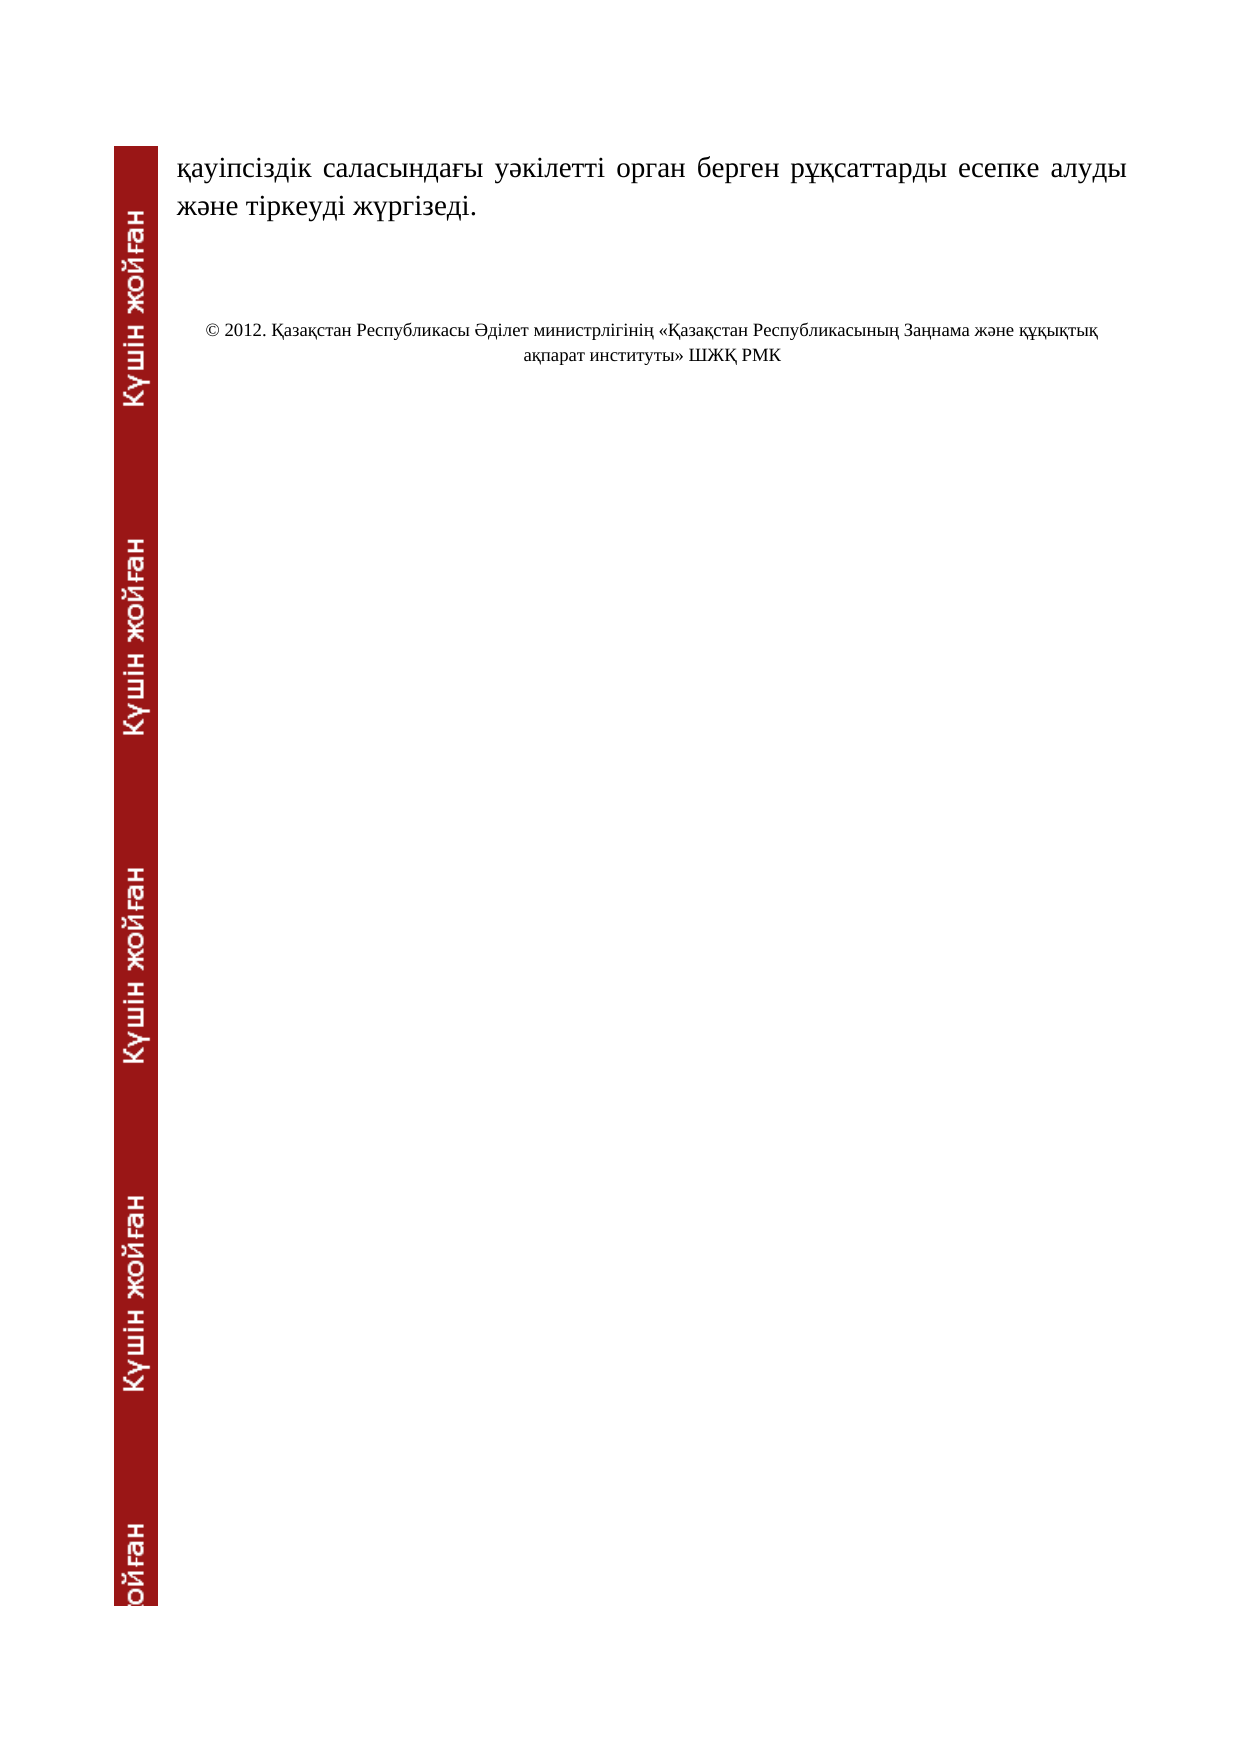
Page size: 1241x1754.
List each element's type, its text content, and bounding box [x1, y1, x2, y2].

text © 2012. Қазақстан Республикасы Әділет министрлігінің «Қазақстан Республикасының Заңнама және құқықтық ақпарат институты» ШЖҚ РМК [112, 319, 1128, 365]
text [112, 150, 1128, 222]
picture [114, 222, 158, 319]
picture [114, 146, 158, 150]
picture [114, 365, 158, 1606]
